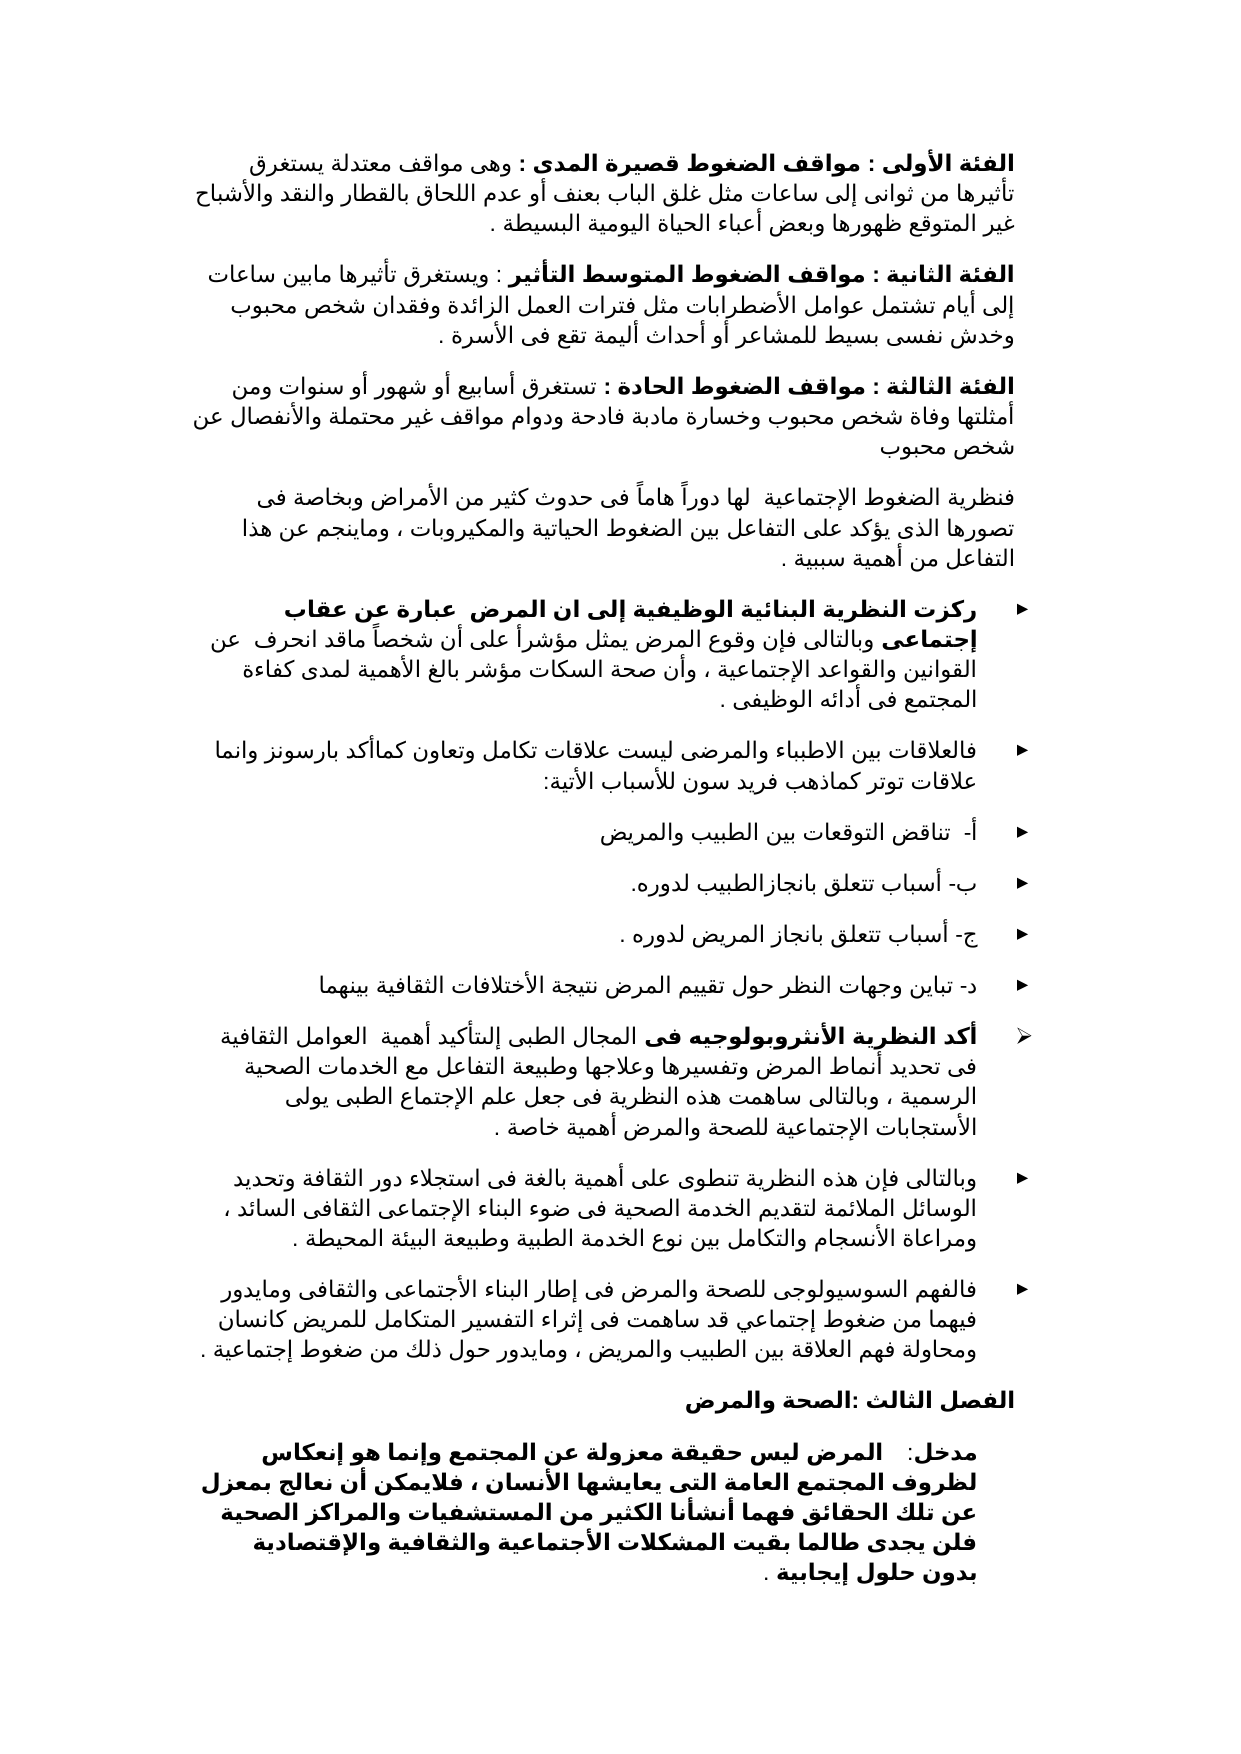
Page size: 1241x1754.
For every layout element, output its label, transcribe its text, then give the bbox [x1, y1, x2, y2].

list مدخل: المرض ليس حقيقة معزولة عن المجتمع وإنما هو إنعكاس لظروف المجتمع العامة التى يعايشها الأنسان ، فلايمكن أن نعالج بمعزل عن تلك الحقائق فهما أنشأنا الكثير من المستشفيات والمراكز الصحية فلن يجدى طالما بقيت المشكلات الأجتماعية والثقافية والإقتصادية بدون حلول إيجابية . [187, 1438, 1015, 1586]
list د- تباين وجهات النظر حول تقييم المرض نتيجة الأختلافات الثقافية بينهما [187, 972, 1015, 998]
text فنظرية الضغوط الإجتماعية لها دوراً هاماً فى حدوث كثير من الأمراض وبخاصة فى تصورها الذى يؤكد على التفاعل بين الضغوط الحياتية والمكيروبات ، وماينجم عن هذا التفاعل من أهمية سببية . [187, 484, 1015, 571]
list فالعلاقات بين الاطبباء والمرضى ليست علاقات تكامل وتعاون كماأكد بارسونز وانما علاقات توتر كماذهب فريد سون للأسباب الأتية: [187, 737, 1015, 794]
text الفئة الثانية : مواقف الضغوط المتوسط التأثير : ويستغرق تأثيرها مابين ساعات إلى أيام تشتمل عوامل الأضطرابات مثل فترات العمل الزائدة وفقدان شخص محبوب وخدش نفسى بسيط للمشاعر أو أحداث أليمة تقع فى الأسرة . [187, 261, 1015, 348]
text الفئة الثالثة : مواقف الضغوط الحادة : تستغرق أسابيع أو شهور أو سنوات ومن أمثلتها وفاة شخص محبوب وخسارة مادبة فادحة ودوام مواقف غير محتملة والأنفصال عن شخص محبوب [187, 373, 1015, 460]
list ركزت النظرية البنائية الوظيفية إلى ان المرض عبارة عن عقاب إجتماعى وبالتالى فإن وقوع المرض يمثل مؤشرأ على أن شخصاً ماقد انحرف عن القوانين والقواعد الإجتماعية ، وأن صحة السكات مؤشر بالغ الأهمية لمدى كفاءة المجتمع فى أدائه الوظيفى . [187, 596, 1015, 713]
list ب- أسباب تتعلق بانجازالطبيب لدوره. [187, 870, 1015, 896]
text الفصل الثالث :الصحة والمرض [187, 1387, 1015, 1414]
list وبالتالى فإن هذه النظرية تنطوى على أهمية بالغة فى استجلاء دور الثقافة وتحديد الوسائل الملائمة لتقديم الخدمة الصحية فى ضوء البناء الإجتماعى الثقافى السائد ، ومراعاة الأنسجام والتكامل بين نوع الخدمة الطبية وطبيعة البيئة المحيطة . [187, 1164, 1015, 1251]
text الفئة الأولى : مواقف الضغوط قصيرة المدى : وهى مواقف معتدلة يستغرق تأثيرها من ثوانى إلى ساعات مثل غلق الباب بعنف أو عدم اللحاق بالقطار والنقد والأشباح غير المتوقع ظهورها وبعض أعباء الحياة اليومية البسيطة . [187, 150, 1015, 237]
list فالفهم السوسيولوجى للصحة والمرض فى إطار البناء الأجتماعى والثقافى ومايدور فيهما من ضغوط إجتماعي قد ساهمت فى إثراء التفسير المتكامل للمريض كانسان ومحاولة فهم العلاقة بين الطبيب والمريض ، ومايدور حول ذلك من ضغوط إجتماعية . [187, 1276, 1015, 1363]
list ج- أسباب تتعلق بانجاز المريض لدوره . [187, 921, 1015, 947]
list أكد النظرية الأنثروبولوجيه فى المجال الطبى إلىتأكيد أهمية العوامل الثقافية فى تحديد أنماط المرض وتفسيرها وعلاجها وطبيعة التفاعل مع الخدمات الصحية الرسمية ، وبالتالى ساهمت هذه النظرية فى جعل علم الإجتماع الطبى يولى الأستجابات الإجتماعية للصحة والمرض أهمية خاصة . [187, 1023, 1015, 1140]
list أ- تناقض التوقعات بين الطبيب والمريض [187, 819, 1015, 845]
